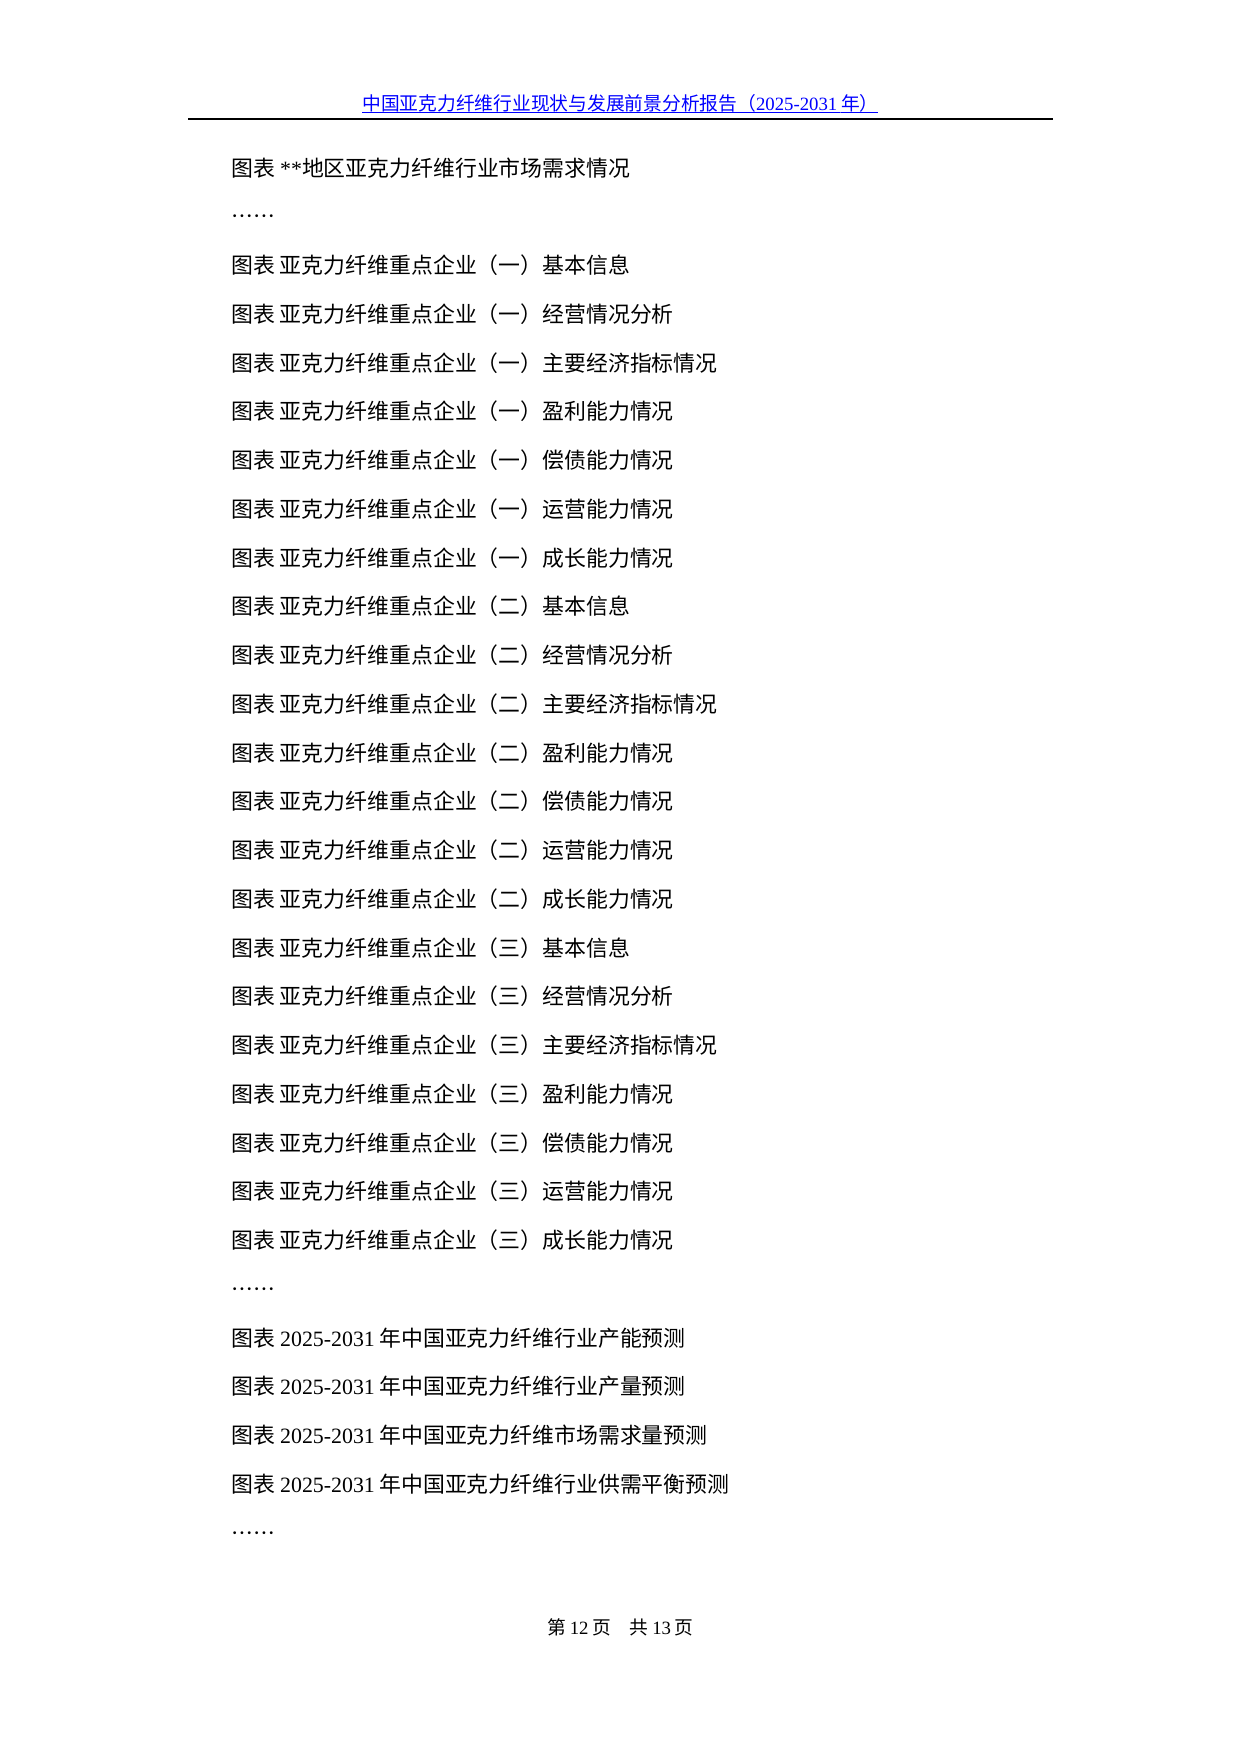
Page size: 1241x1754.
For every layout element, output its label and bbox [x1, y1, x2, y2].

text [187, 150, 1053, 1548]
